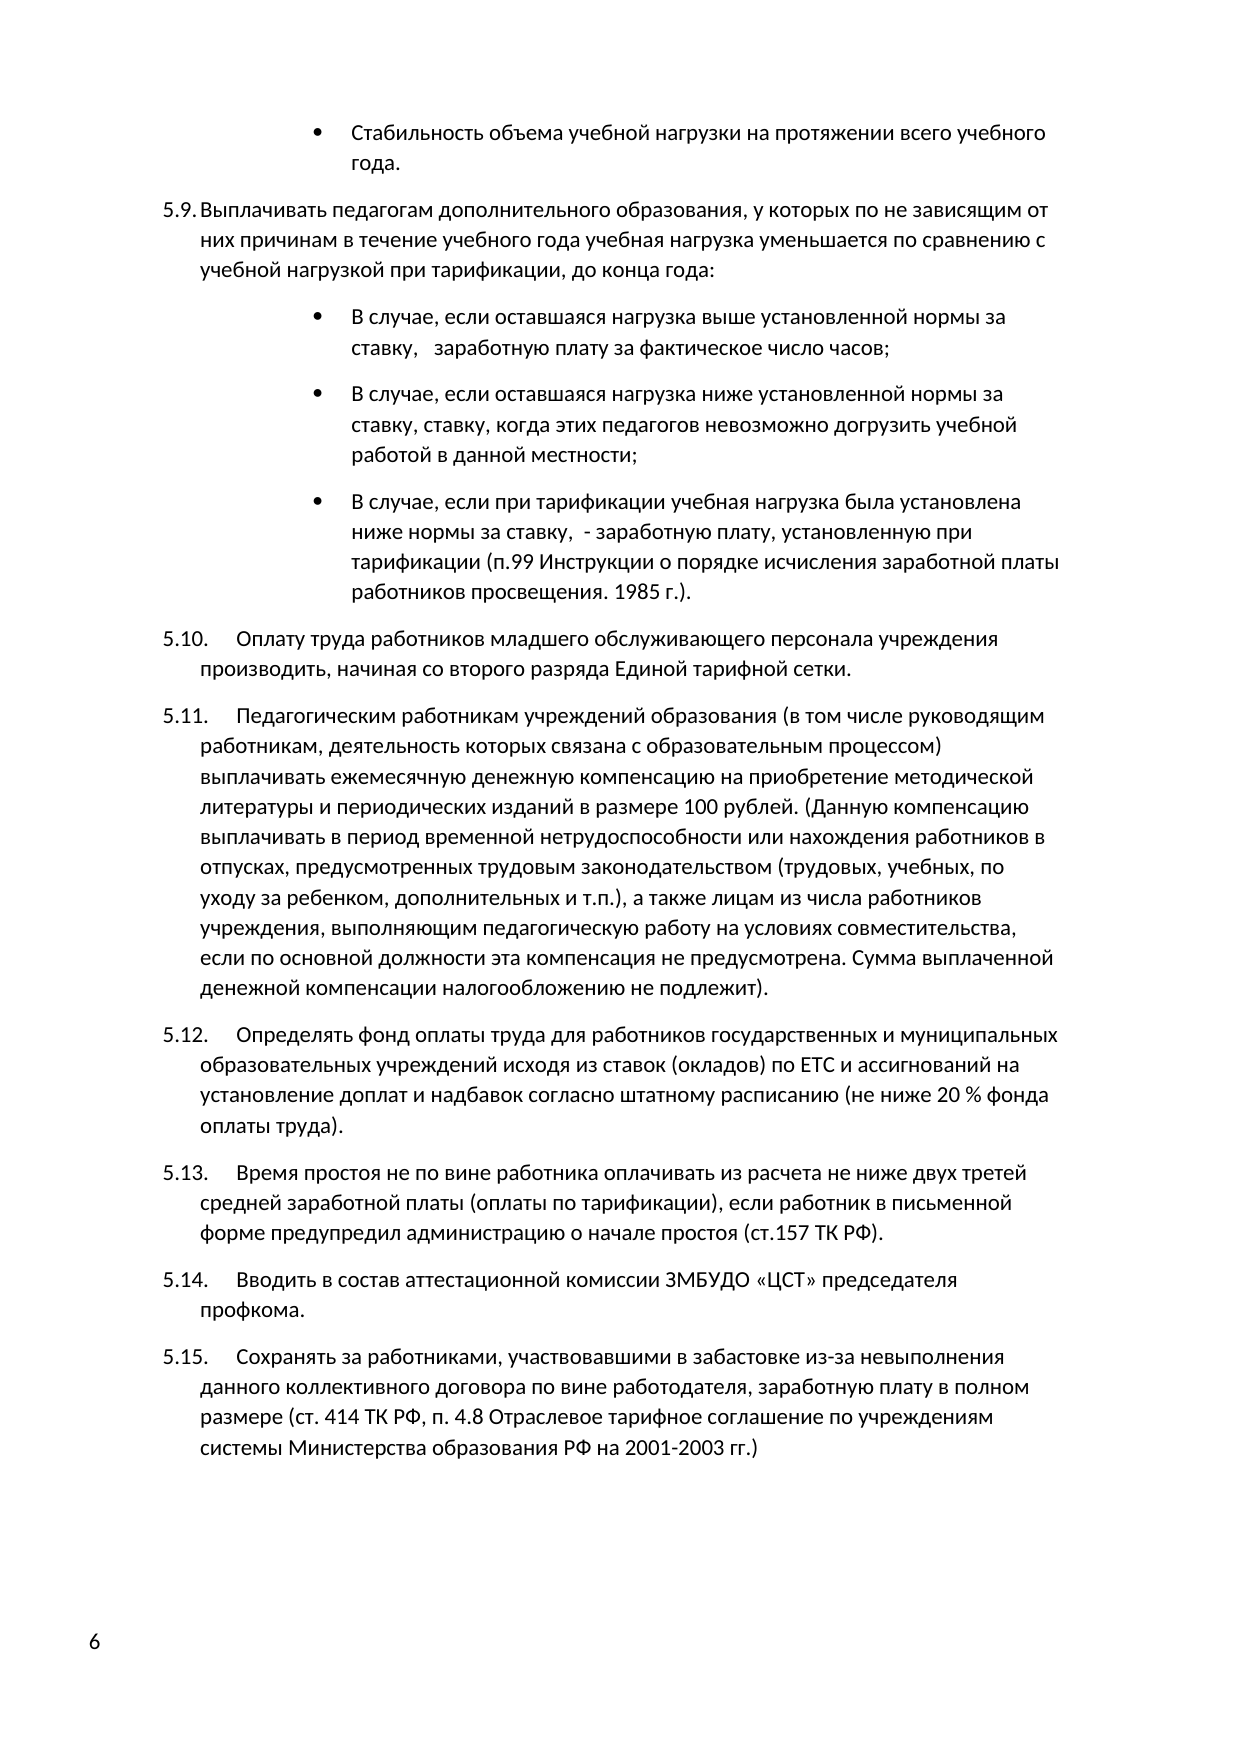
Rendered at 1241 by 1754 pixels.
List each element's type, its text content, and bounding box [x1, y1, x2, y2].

list В случае, если оставшаяся нагрузка выше установленной нормы за ставку, заработную плату за фактическое число часов; [314, 302, 1063, 361]
list Сохранять за работниками, участвовавшими в забастовке из-за невыполнения данного коллективного договора по вине работодателя, заработную плату в полном размере (ст. 414 ТК РФ, п. 4.8 Отраслевое тарифное соглашение по учреждениям системы Министерства образования РФ на 2001-2003 гг.) [162, 1342, 1063, 1461]
list Определять фонд оплаты труда для работников государственных и муниципальных образовательных учреждений исходя из ставок (окладов) по ЕТС и ассигнований на установление доплат и надбавок согласно штатному расписанию (не ниже 20 % фонда оплаты труда). [162, 1020, 1063, 1139]
list Стабильность объема учебной нагрузки на протяжении всего учебного года. [314, 118, 1063, 176]
list Время простоя не по вине работника оплачивать из расчета не ниже двух третей средней заработной платы (оплаты по тарификации), если работник в письменной форме предупредил администрацию о начале простоя (ст.157 ТК РФ). [162, 1158, 1063, 1246]
list В случае, если при тарификации учебная нагрузка была установлена ниже нормы за ставку, - заработную плату, установленную при тарификации (п.99 Инструкции о порядке исчисления заработной платы работников просвещения. 1985 г.). [314, 487, 1063, 606]
list Оплату труда работников младшего обслуживающего персонала учреждения производить, начиная со второго разряда Единой тарифной сетки. [162, 624, 1063, 683]
list Вводить в состав аттестационной комиссии ЗМБУДО «ЦСТ» председателя профкома. [162, 1265, 1063, 1323]
list Педагогическим работникам учреждений образования (в том числе руководящим работникам, деятельность которых связана с образовательным процессом) выплачивать ежемесячную денежную компенсацию на приобретение методической литературы и периодических изданий в размере 100 рублей. (Данную компенсацию выплачивать в период временной нетрудоспособности или нахождения работников в отпусках, предусмотренных трудовым законодательством (трудовых, учебных, по уходу за ребенком, дополнительных и т.п.), а также лицам из числа работников учреждения, выполняющим педагогическую работу на условиях совместительства, если по основной должности эта компенсация не предусмотрена. Сумма выплаченной денежной компенсации налогообложению не подлежит). [162, 701, 1063, 1001]
list Выплачивать педагогам дополнительного образования, у которых по не зависящим от них причинам в течение учебного года учебная нагрузка уменьшается по сравнению с учебной нагрузкой при тарификации, до конца года: [162, 195, 1063, 284]
list В случае, если оставшаяся нагрузка ниже установленной нормы за ставку, ставку, когда этих педагогов невозможно догрузить учебной работой в данной местности; [314, 379, 1063, 468]
